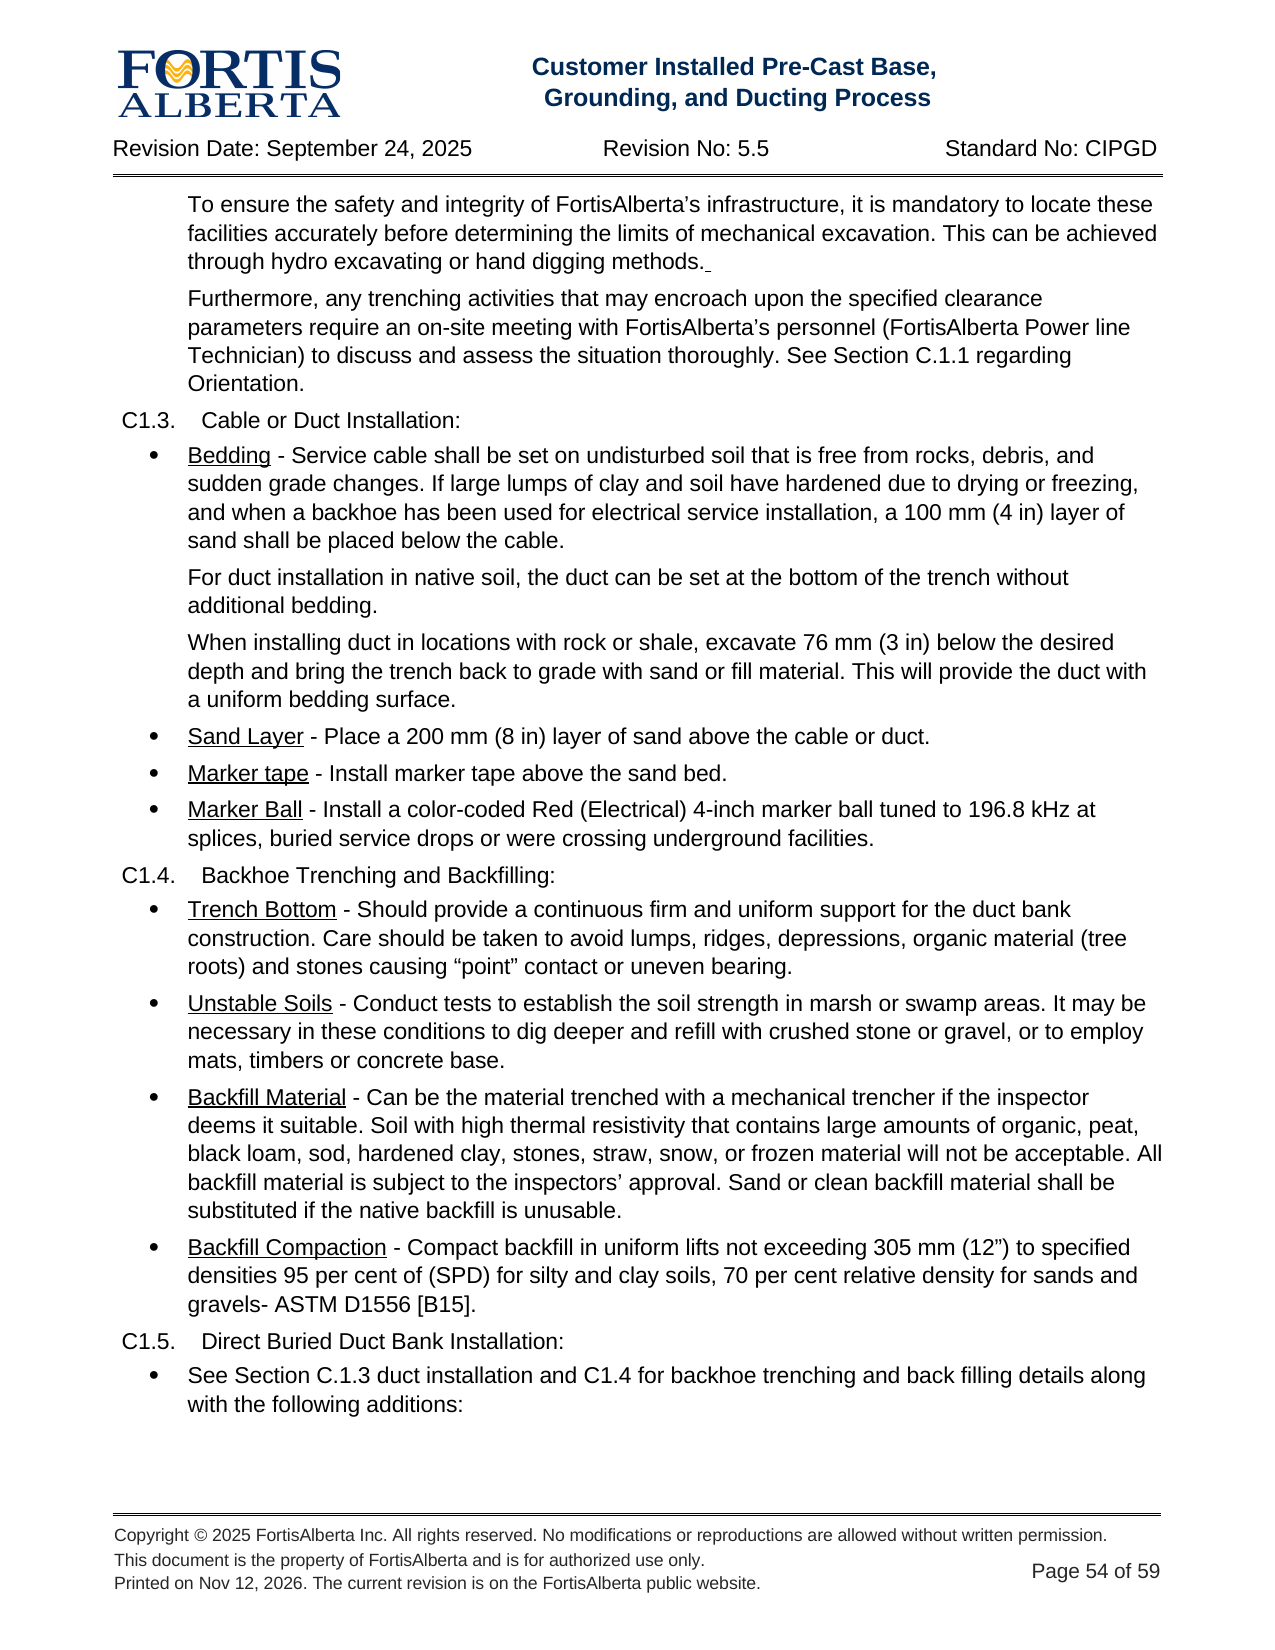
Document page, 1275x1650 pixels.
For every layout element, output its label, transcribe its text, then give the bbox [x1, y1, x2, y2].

list Trench Bottom - Should provide a continuous firm and uniform support for the duct bank construction. Care should be taken to avoid lumps, ridges, depressions, organic material (tree roots) and stones causing “point” contact or uneven bearing. [150, 896, 1162, 979]
list Sand Layer - Place a 200 mm (8 in) layer of sand above the cable or duct. [150, 723, 1162, 749]
list To ensure the safety and integrity of FortisAlberta’s infrastructure, it is mandatory to locate these facilities accurately before determining the limits of mechanical excavation. This can be achieved through hydro excavating or hand digging methods. [187, 191, 1162, 275]
list Unstable Soils - Conduct tests to establish the soil strength in marsh or swamp areas. It may be necessary in these conditions to dig deeper and refill with crushed stone or gravel, or to employ mats, timbers or concrete base. [150, 990, 1162, 1073]
subtitle Backhoe Trenching and Backfilling: [121, 862, 1162, 888]
picture [118, 50, 340, 117]
subtitle Direct Buried Duct Bank Installation: [121, 1328, 1162, 1354]
list For duct installation in native soil, the duct can be set at the bottom of the trench without additional bedding. [187, 564, 1162, 619]
list Backfill Material - Can be the material trenched with a mechanical trencher if the inspector deems it suitable. Soil with high thermal resistivity that contains large amounts of organic, peat, black loam, sod, hardened clay, stones, straw, snow, or frozen material will not be acceptable. All backfill material is subject to the inspectors’ approval. Sand or clean backfill material shall be substituted if the native backfill is unusable. [150, 1083, 1162, 1224]
list Marker Ball - Install a color-coded Red (Electrical) 4-inch marker ball tuned to 196.8 kHz at splices, buried service drops or were crossing underground facilities. [150, 796, 1162, 851]
list See Section C.1.3 duct installation and C1.4 for backhoe trenching and back filling details along with the following additions: [150, 1362, 1162, 1417]
list Marker tape - Install marker tape above the sand bed. [150, 759, 1162, 786]
list Furthermore, any trenching activities that may encroach upon the specified clearance parameters require an on-site meeting with FortisAlberta’s personnel (FortisAlberta Power line Technician) to discuss and assess the situation thoroughly. See Section C.1.1 regarding Orientation. [187, 285, 1162, 397]
list Backfill Compaction - Compact backfill in uniform lifts not exceeding 305 mm (12”) to specified densities 95 per cent of (SPD) for silty and clay soils, 70 per cent relative density for sands and gravels- ASTM D1556 [B15]. [150, 1234, 1162, 1317]
subtitle Cable or Duct Installation: [121, 407, 1162, 433]
list Bedding - Service cable shall be set on undisturbed soil that is free from rocks, debris, and sudden grade changes. If large lumps of clay and soil have hardened due to drying or freezing, and when a backhoe has been used for electrical service installation, a 100 mm (4 in) layer of sand shall be placed below the cable. [150, 442, 1162, 553]
list When installing duct in locations with rock or shale, excavate 76 mm (3 in) below the desired depth and bring the trench back to grade with sand or fill material. This will provide the duct with a uniform bedding surface. [187, 629, 1162, 712]
